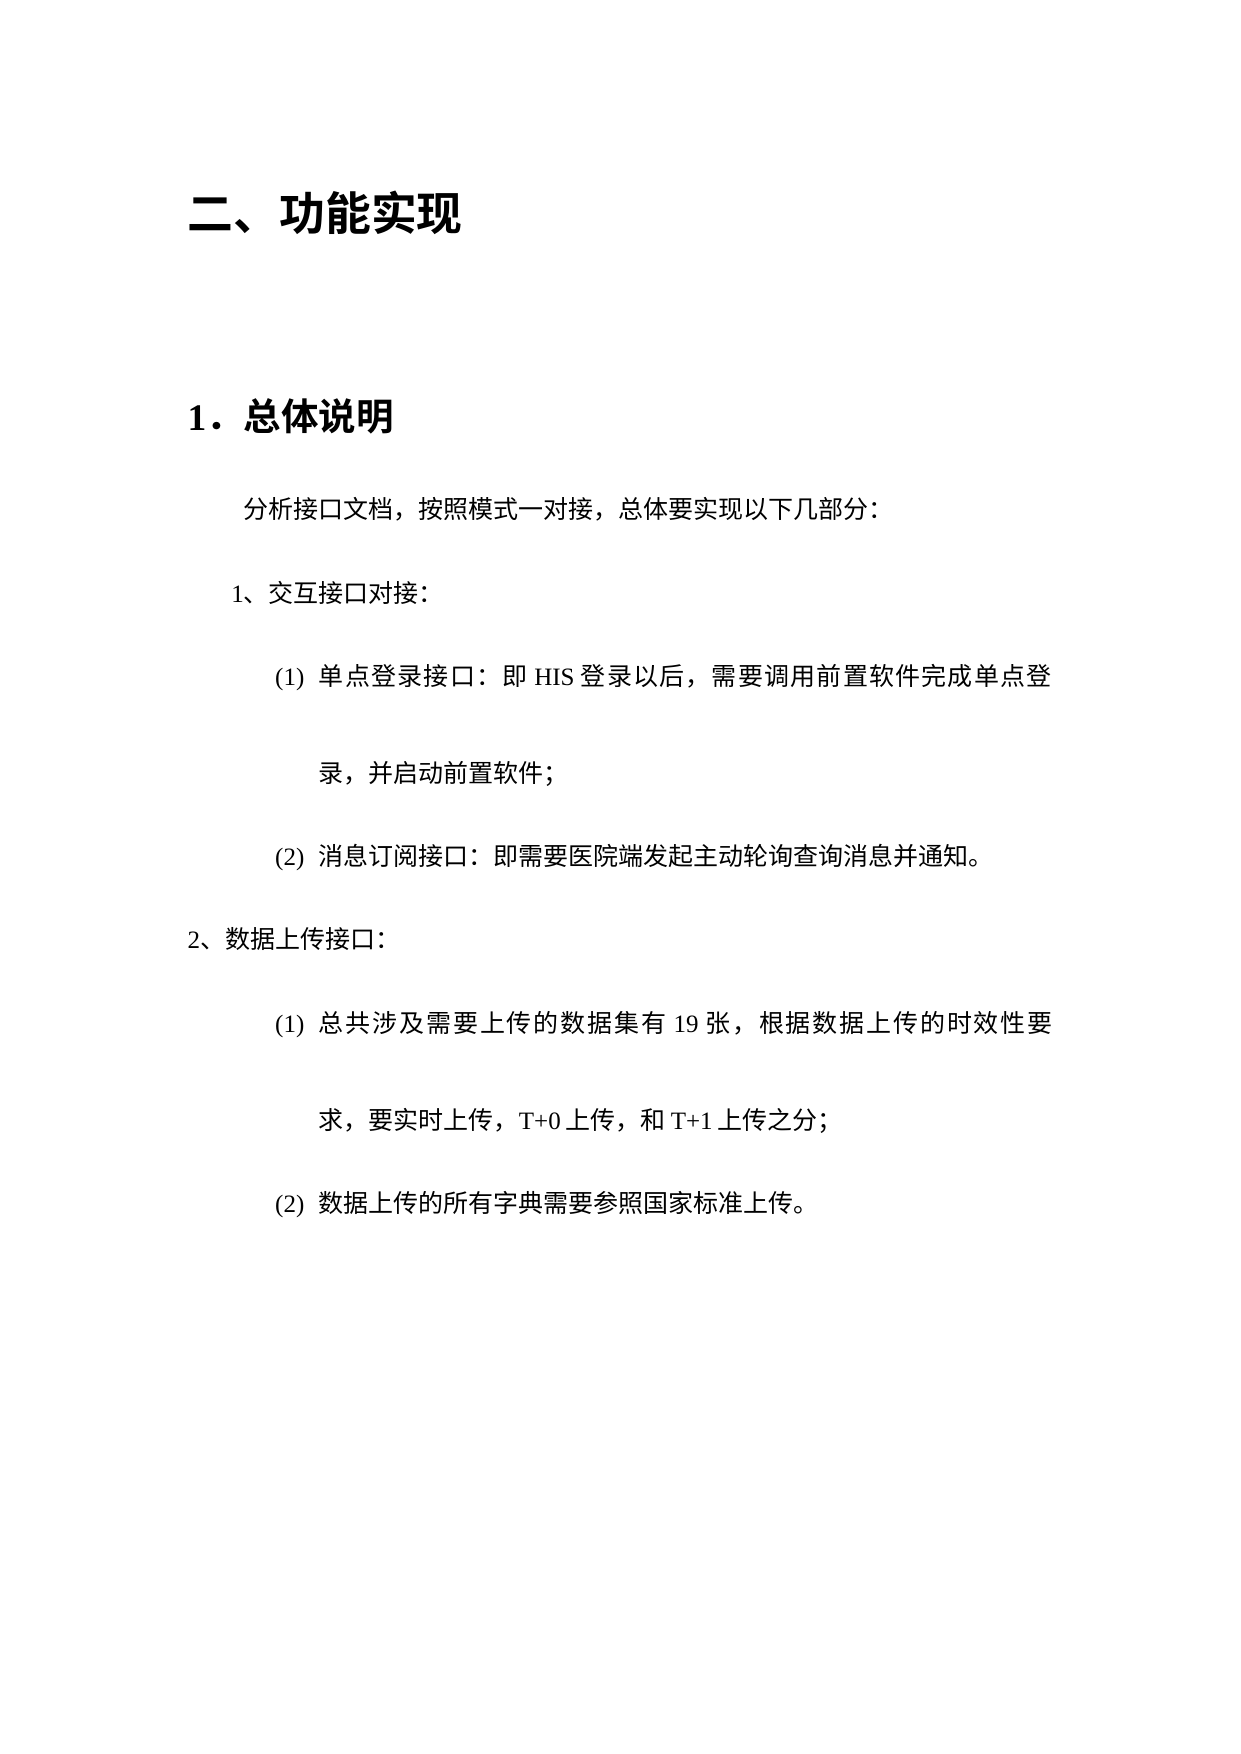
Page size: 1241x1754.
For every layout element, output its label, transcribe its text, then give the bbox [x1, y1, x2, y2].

list 数据上传接口： [187, 911, 1053, 976]
list 单点登录接口：即HIS登录以后，需要调用前置软件完成单点登录，并启动前置软件； [275, 647, 1053, 809]
list 总共涉及需要上传的数据集有19张，根据数据上传的时效性要求，要实时上传，T+0上传，和T+1上传之分； [275, 994, 1053, 1156]
subtitle 总体说明 [187, 387, 1053, 452]
subtitle 功能实现 [187, 162, 1053, 259]
list 交互接口对接： [231, 564, 1053, 629]
list 数据上传的所有字典需要参照国家标准上传。 [275, 1174, 1053, 1239]
list 消息订阅接口：即需要医院端发起主动轮询查询消息并通知。 [275, 828, 1053, 893]
text 分析接口文档，按照模式一对接，总体要实现以下几部分： [187, 481, 1053, 546]
